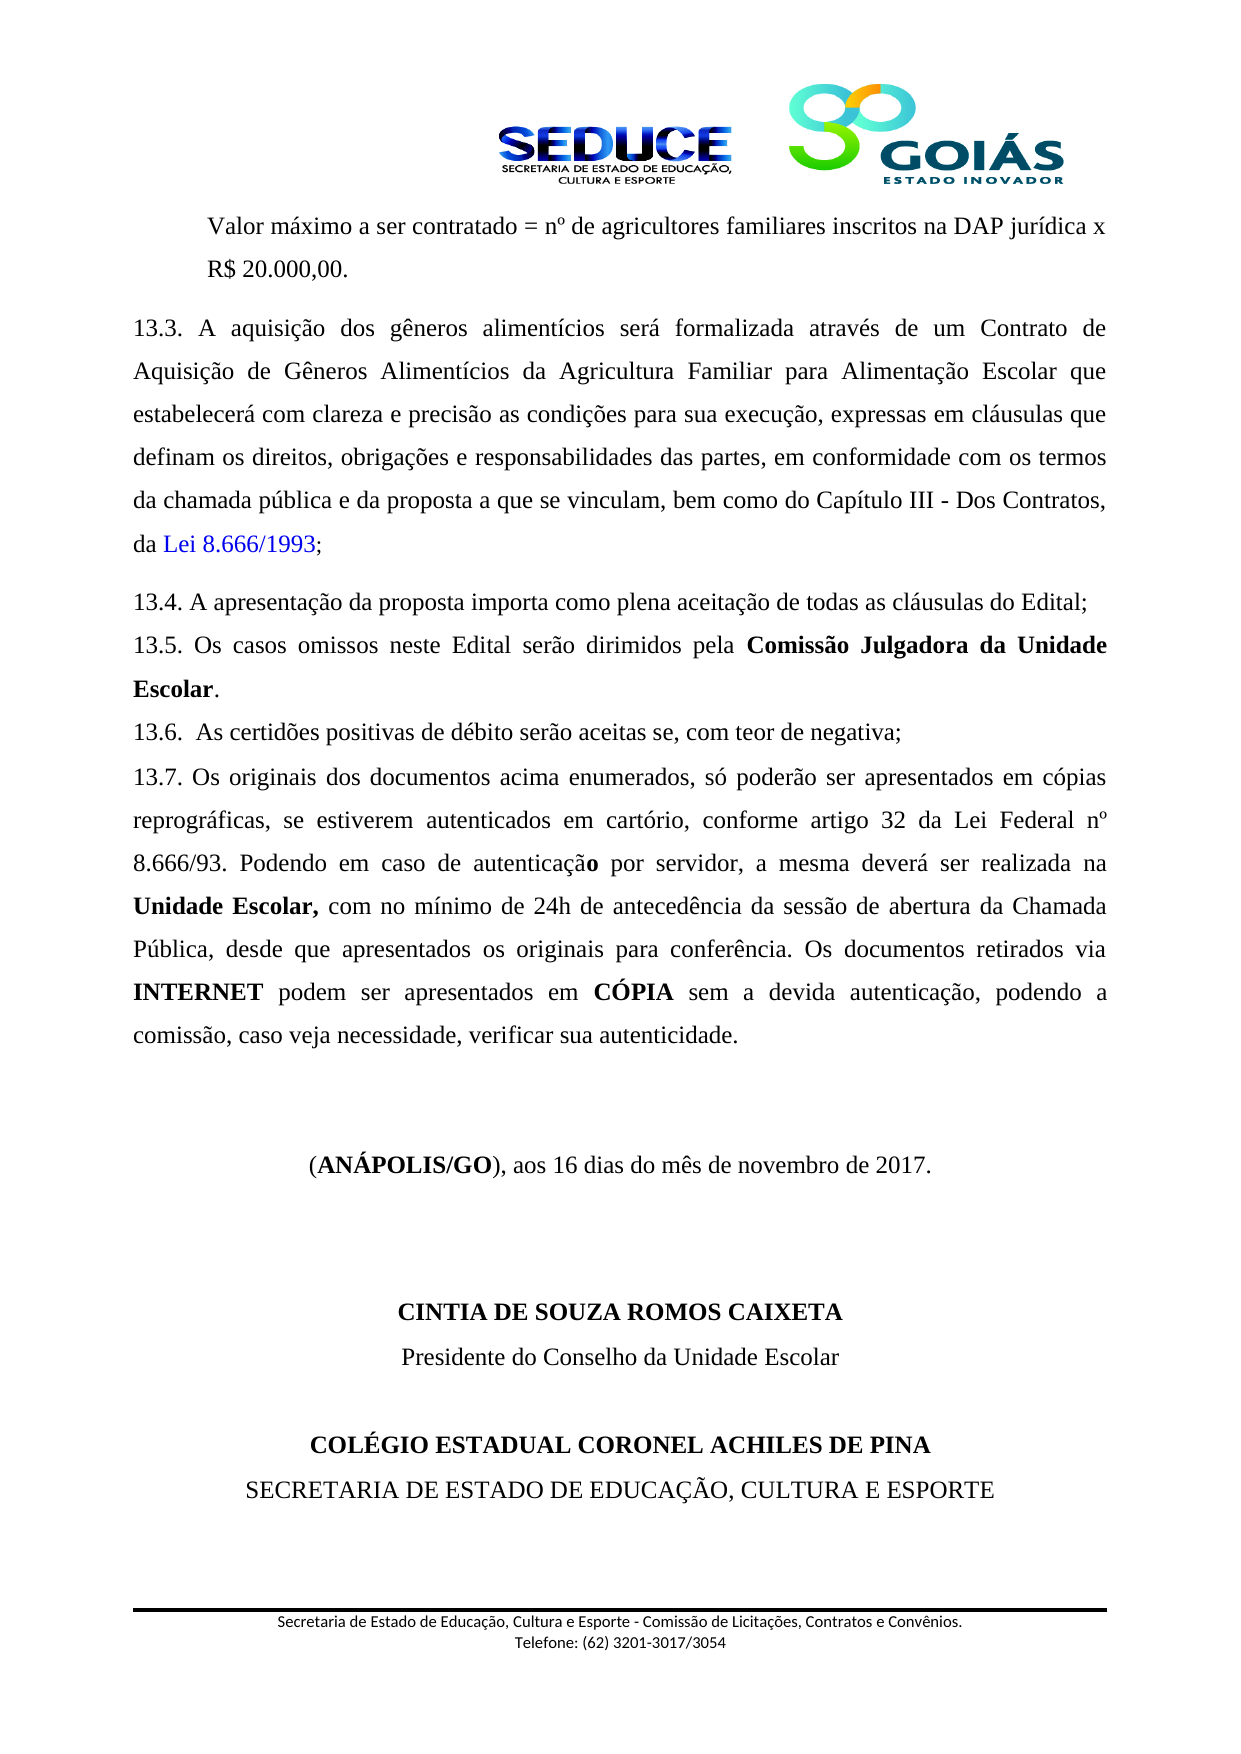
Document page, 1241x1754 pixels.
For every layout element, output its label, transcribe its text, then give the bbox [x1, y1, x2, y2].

text SECRETARIA DE ESTADO DE EDUCAÇÃO, CULTURA E ESPORTE [133, 1475, 1107, 1504]
text 13.5. Os casos omissos neste Edital serão dirimidos pela Comissão Julgadora da Unidade Escolar. [133, 631, 1107, 702]
text 13.3. A aquisição dos gêneros alimentícios será formalizada através de um Contrato de Aquisição de Gêneros Alimentícios da Agricultura Familiar para Alimentação Escolar que estabelecerá com clareza e precisão as condições para sua execução, expressas em cláusulas que definam os direitos, obrigações e responsabilidades das partes, em conformidade com os termos da chamada pública e da proposta a que se vinculam, bem como do Capítulo III - Dos Contratos, da Lei 8.666/1993; [133, 313, 1107, 557]
text CINTIA DE SOUZA ROMOS CAIXETA [133, 1297, 1107, 1326]
text 13.6. As certidões positivas de débito serão aceitas se, com teor de negativa; [133, 717, 1107, 746]
text Valor máximo a ser contratado = nº de agricultores familiares inscritos na DAP jurídica x R$ 20.000,00. [207, 211, 1107, 283]
text COLÉGIO ESTADUAL CORONEL ACHILES DE PINA [133, 1431, 1107, 1459]
text 13.7. Os originais dos documentos acima enumerados, só poderão ser apresentados em cópias reprográficas, se estiverem autenticados em cartório, conforme artigo 32 da Lei Federal nº 8.666/93. Podendo em caso de autenticação por servidor, a mesma deverá ser realizada na Unidade Escolar, com no mínimo de 24h de antecedência da sessão de abertura da Chamada Pública, desde que apresentados os originais para conferência. Os documentos retirados via INTERNET podem ser apresentados em CÓPIA sem a devida autenticação, podendo a comissão, caso veja necessidade, verificar sua autenticidade. [133, 762, 1107, 1049]
text (ANÁPOLIS/GO), aos 16 dias do mês de novembro de 2017. [133, 1150, 1107, 1179]
text Presidente do Conselho da Unidade Escolar [133, 1342, 1107, 1371]
picture [477, 73, 1108, 212]
text 13.4. A apresentação da proposta importa como plena aceitação de todas as cláusulas do Edital; [133, 587, 1107, 616]
